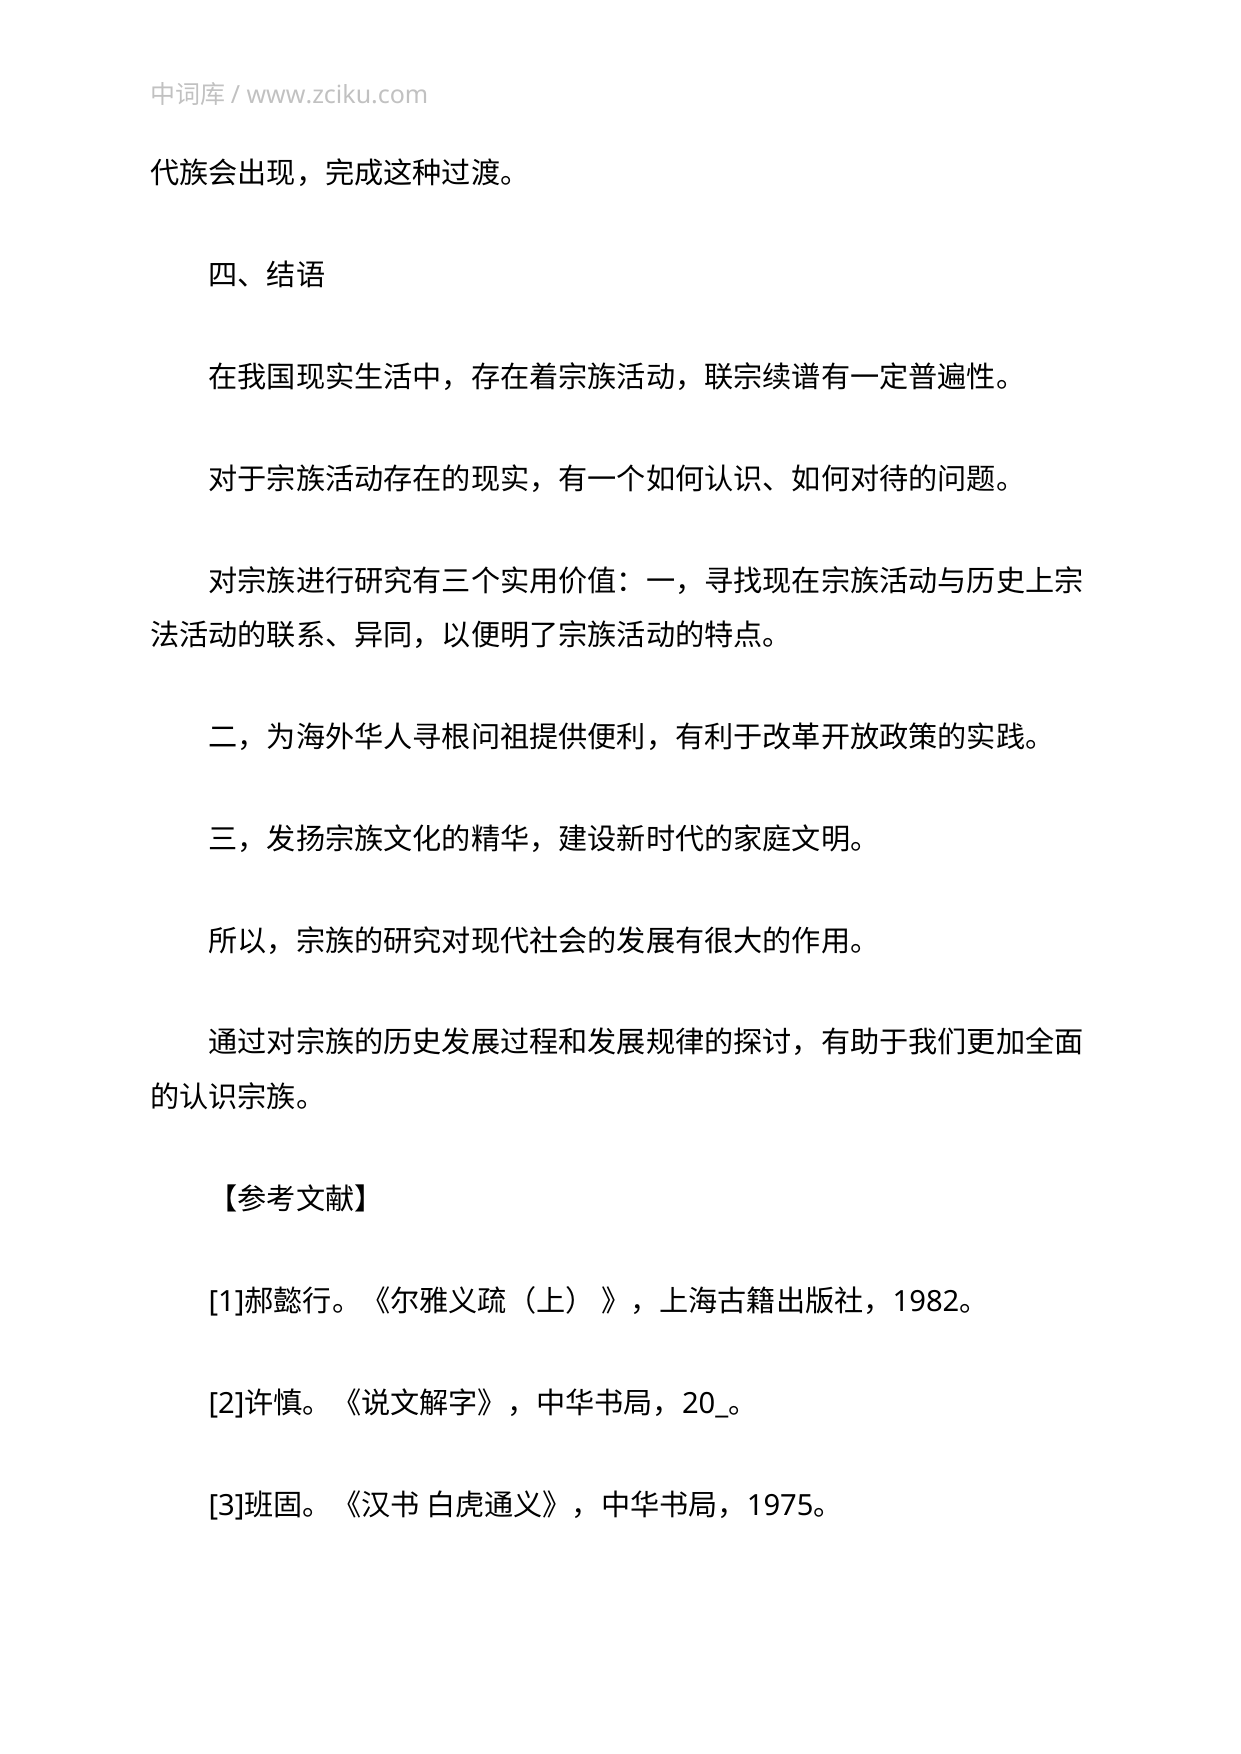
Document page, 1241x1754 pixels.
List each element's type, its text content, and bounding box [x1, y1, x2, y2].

text 二，为海外华人寻根问祖提供便利，有利于改革开放政策的实践。 [150, 714, 1090, 756]
text 通过对宗族的历史发展过程和发展规律的探讨，有助于我们更加全面的认识宗族。 [150, 1019, 1090, 1116]
text 所以，宗族的研究对现代社会的发展有很大的作用。 [150, 917, 1090, 959]
text [2]许慎。《说文解字》，中华书局，20_。 [150, 1379, 1090, 1422]
text 四、结语 [150, 252, 1090, 294]
text 【参考文献】 [150, 1176, 1090, 1218]
text [1]郝懿行。《尔雅义疏（上） 》，上海古籍出版社，1982。 [150, 1277, 1090, 1320]
text [3]班固。《汉书 白虎通义》，中华书局，1975。 [150, 1481, 1090, 1524]
text 三，发扬宗族文化的精华，建设新时代的家庭文明。 [150, 816, 1090, 858]
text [150, 150, 1090, 192]
text 在我国现实生活中，存在着宗族活动，联宗续谱有一定普遍性。 [150, 353, 1090, 396]
text 对于宗族活动存在的现实，有一个如何认识、如何对待的问题。 [150, 455, 1090, 498]
text 对宗族进行研究有三个实用价值：一，寻找现在宗族活动与历史上宗法活动的联系、异同，以便明了宗族活动的特点。 [150, 557, 1090, 654]
